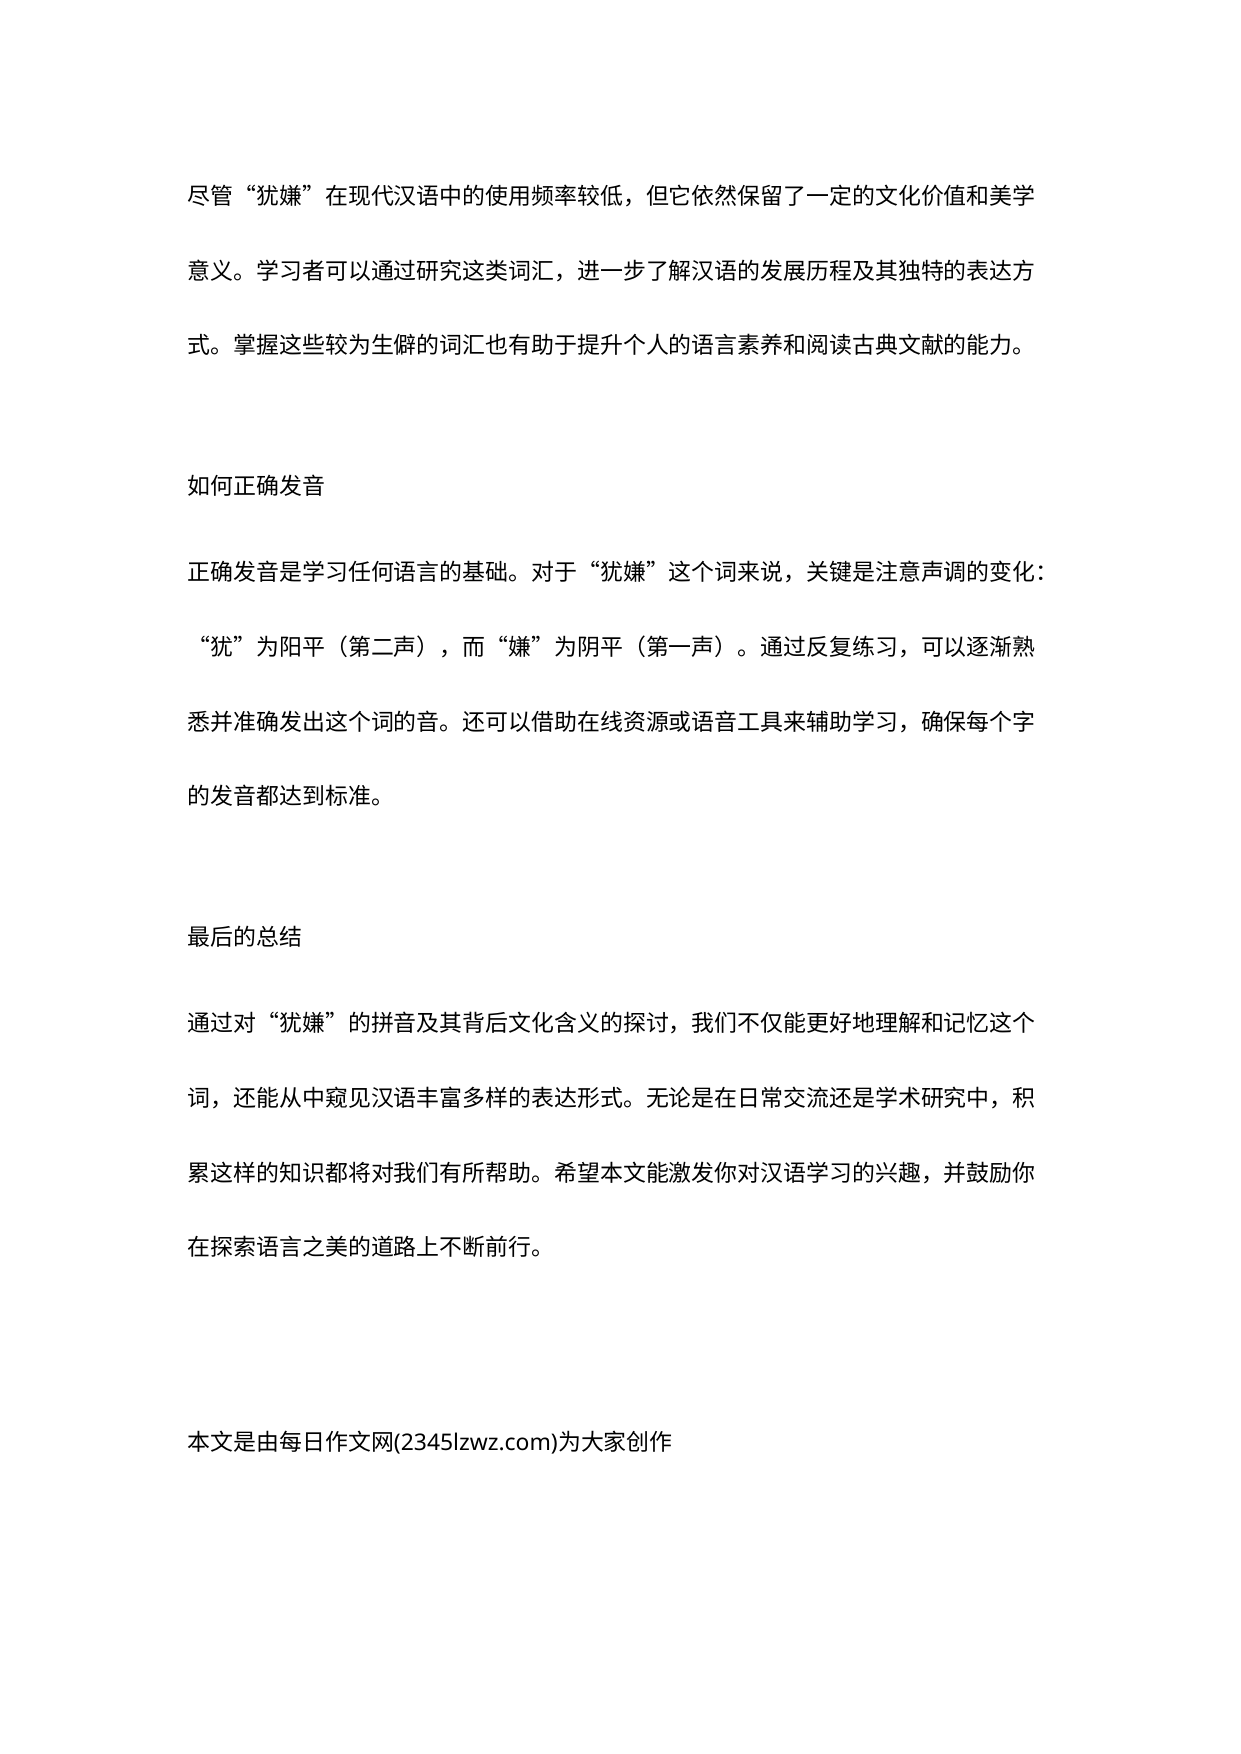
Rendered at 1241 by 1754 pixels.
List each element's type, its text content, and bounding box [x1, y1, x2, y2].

text 尽管“犹嫌”在现代汉语中的使用频率较低，但它依然保留了一定的文化价值和美学意义。学习者可以通过研究这类词汇，进一步了解汉语的发展历程及其独特的表达方式。掌握这些较为生僻的词汇也有助于提升个人的语言素养和阅读古典文献的能力。 [187, 162, 1053, 376]
text 本文是由每日作文网(2345lzwz.com)为大家创作 [187, 1408, 1053, 1473]
text 通过对“犹嫌”的拼音及其背后文化含义的探讨，我们不仅能更好地理解和记忆这个词，还能从中窥见汉语丰富多样的表达形式。无论是在日常交流还是学术研究中，积累这样的知识都将对我们有所帮助。希望本文能激发你对汉语学习的兴趣，并鼓励你在探索语言之美的道路上不断前行。 [187, 989, 1053, 1278]
text 正确发音是学习任何语言的基础。对于“犹嫌”这个词来说，关键是注意声调的变化：“犹”为阳平（第二声），而“嫌”为阴平（第一声）。通过反复练习，可以逐渐熟悉并准确发出这个词的音。还可以借助在线资源或语音工具来辅助学习，确保每个字的发音都达到标准。 [187, 538, 1053, 827]
text 最后的总结 [187, 903, 1053, 968]
text 如何正确发音 [187, 452, 1053, 517]
